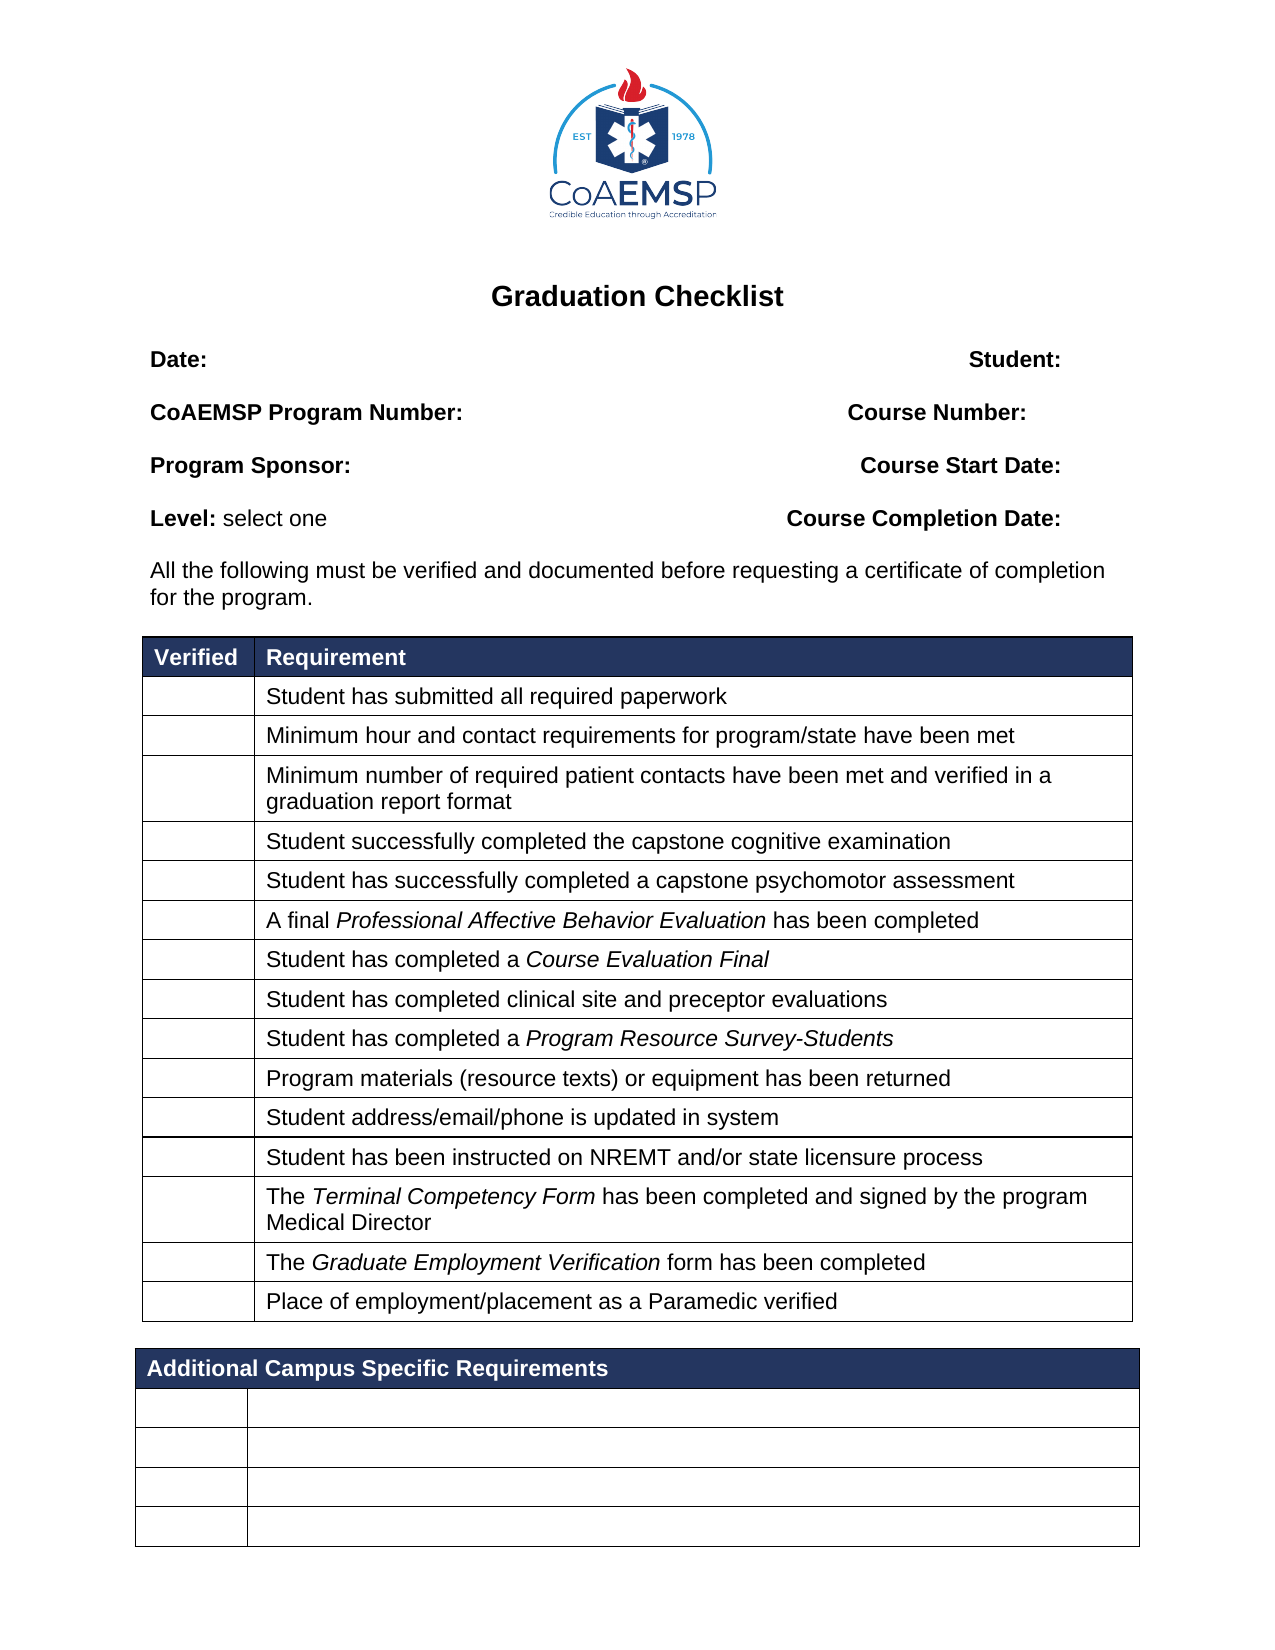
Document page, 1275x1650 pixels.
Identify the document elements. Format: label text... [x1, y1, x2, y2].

table_cell [143, 756, 254, 821]
table_cell Minimum hour and contact requirements for program/state have been met [255, 716, 1132, 755]
table_cell Program materials (resource texts) or equipment has been returned [255, 1059, 1132, 1097]
table_header Requirement [255, 638, 1132, 676]
table_cell [248, 1468, 1139, 1506]
table_cell [248, 1507, 1139, 1546]
text Level: Course Completion Date: [150, 504, 1125, 531]
text CoAEMSP Program Number: Course Number: [150, 399, 1125, 452]
table_cell Minimum number of required patient contacts have been met and verified in a graduation report format [255, 756, 1132, 821]
table_cell Student has completed clinical site and preceptor evaluations [255, 980, 1132, 1018]
table_cell [143, 1177, 254, 1242]
table_cell [143, 901, 254, 939]
table_cell Student has completed a Program Resource Survey-Students [255, 1019, 1132, 1057]
table_header Verified [143, 638, 254, 676]
table_cell [248, 1428, 1139, 1467]
table_cell Student has successfully completed a capstone psychomotor assessment [255, 861, 1132, 899]
table_cell Student successfully completed the capstone cognitive examination [255, 822, 1132, 860]
table_cell The Terminal Competency Form has been completed and signed by the program Medical Director [255, 1177, 1132, 1242]
table_cell [136, 1468, 247, 1506]
table_cell [143, 940, 254, 978]
table_cell [136, 1389, 247, 1427]
text Date: Student: [150, 346, 1125, 373]
table_cell [143, 861, 254, 899]
table_cell [248, 1389, 1139, 1427]
table_cell Student has been instructed on NREMT and/or state licensure process [255, 1138, 1132, 1176]
table_cell [143, 1019, 254, 1057]
table_cell [143, 1282, 254, 1321]
picture [549, 68, 717, 219]
table_cell [136, 1507, 247, 1546]
table_cell Student has completed a Course Evaluation Final [255, 940, 1132, 978]
table_cell A final Professional Affective Behavior Evaluation has been completed [255, 901, 1132, 939]
table_cell [143, 980, 254, 1018]
table_cell The Graduate Employment Verification form has been completed [255, 1243, 1132, 1281]
table_cell [143, 1243, 254, 1281]
text Graduation Checklist [150, 284, 1125, 313]
table_cell [143, 1098, 254, 1136]
table_cell [143, 1138, 254, 1176]
table_cell Student has submitted all required paperwork [255, 677, 1132, 715]
table_cell [143, 677, 254, 715]
table_cell Place of employment/placement as a Paramedic verified [255, 1282, 1132, 1321]
table_cell [143, 822, 254, 860]
table_cell [136, 1428, 247, 1467]
text Program Sponsor: Course Start Date: [150, 452, 1125, 478]
table_cell Student address/email/phone is updated in system [255, 1098, 1132, 1136]
table_cell [143, 1059, 254, 1097]
table_header Additional Campus Specific Requirements [136, 1349, 1139, 1388]
text All the following must be verified and documented before requesting a certificate of completion for the program. [150, 557, 1125, 610]
table_cell [143, 716, 254, 755]
